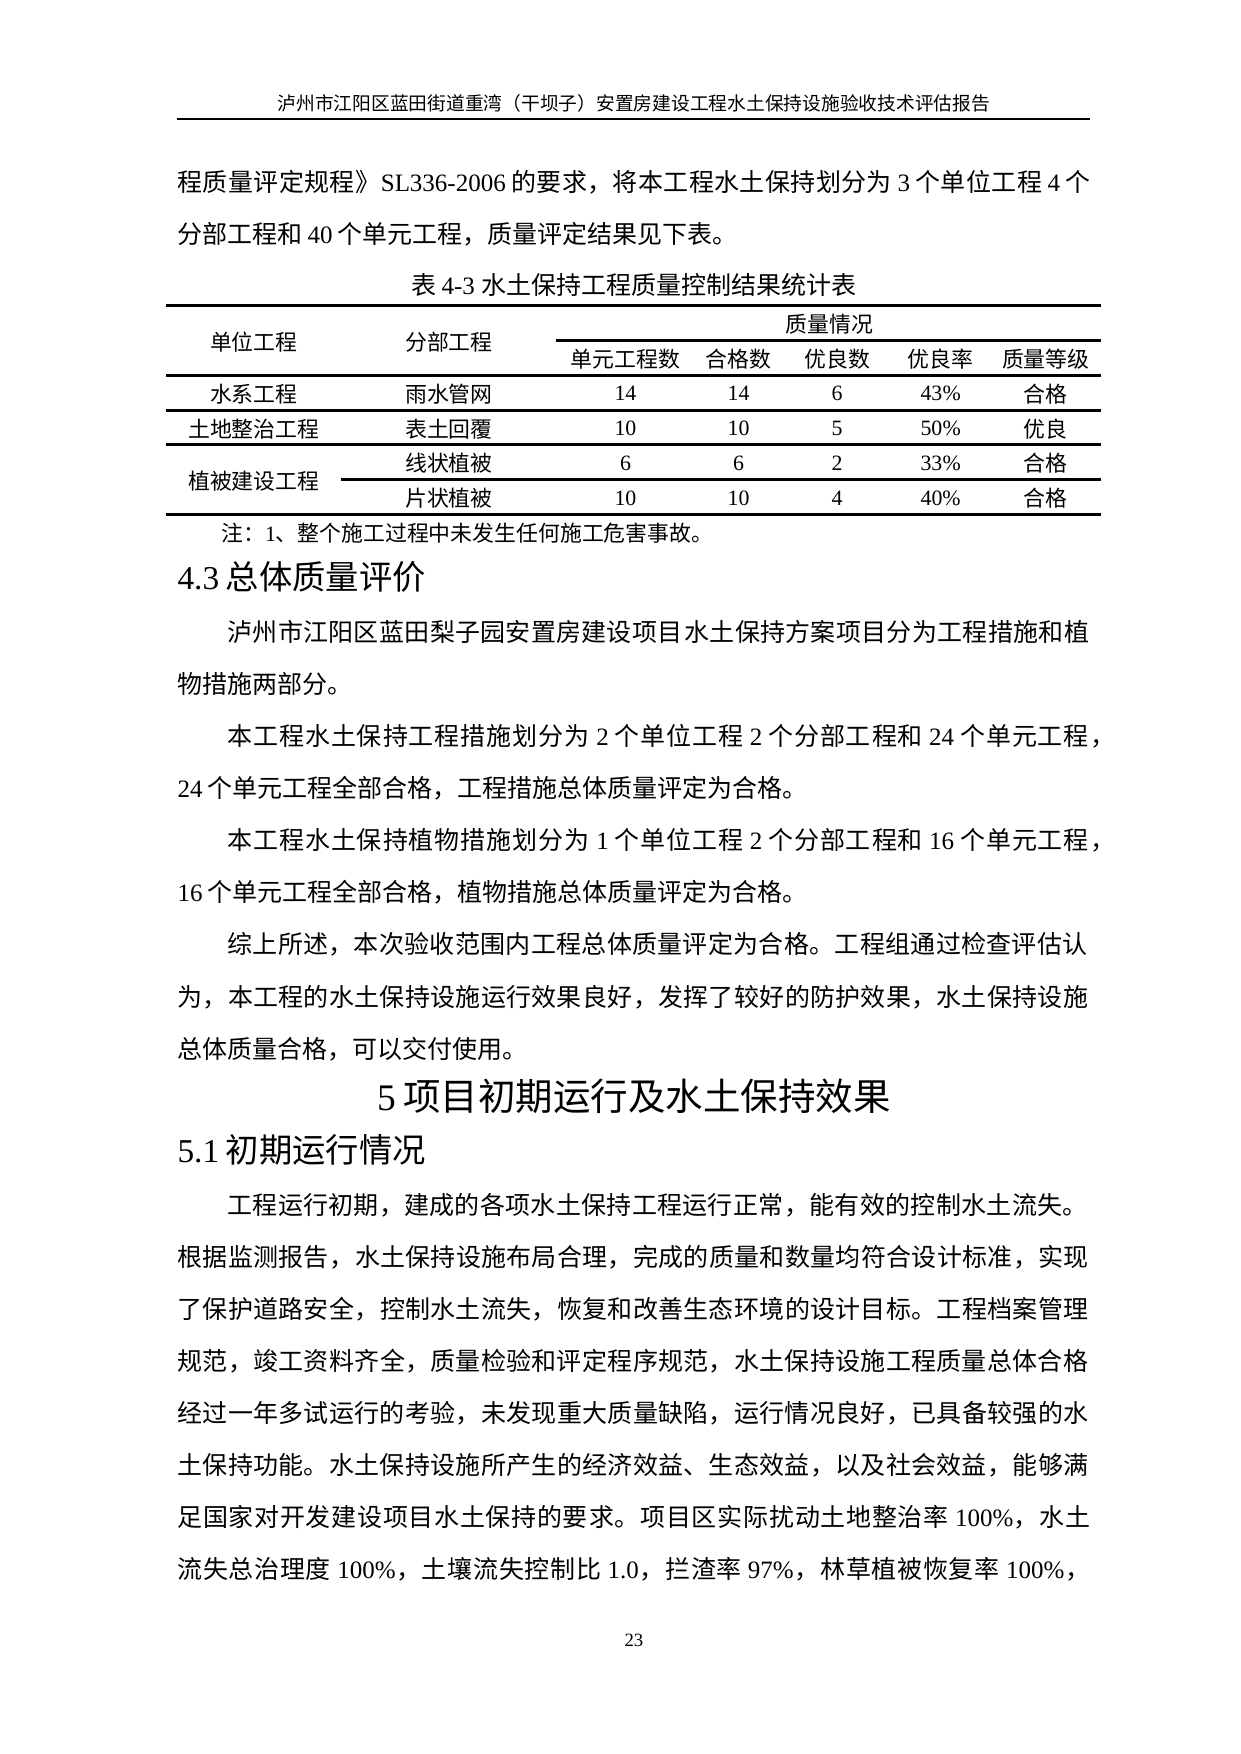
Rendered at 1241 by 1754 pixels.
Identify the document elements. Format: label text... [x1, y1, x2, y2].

table_cell 质量等级 [990, 342, 1101, 374]
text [177, 1173, 1090, 1589]
subtitle 4.3总体质量评价 [177, 548, 1090, 600]
table_header 质量情况 [556, 307, 1101, 339]
text 本工程水土保持工程措施划分为2个单位工程2个分部工程和24个单元工程，24个单元工程全部合格，工程措施总体质量评定为合格。 [177, 704, 1090, 808]
table_cell 43% [891, 377, 990, 408]
table_cell 合格 [990, 481, 1101, 513]
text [177, 150, 1090, 254]
text 综上所述，本次验收范围内工程总体质量评定为合格。工程组通过检查评估认为，本工程的水土保持设施运行效果良好，发挥了较好的防护效果，水土保持设施总体质量合格，可以交付使用。 [177, 912, 1090, 1068]
table_cell 2 [783, 446, 891, 478]
table_header 分部工程 [341, 307, 556, 374]
table_cell 土地整治工程 [166, 412, 341, 443]
text 注：1、整个施工过程中未发生任何施工危害事故。 [177, 516, 1090, 548]
table_cell 6 [694, 446, 783, 478]
table_cell 优良率 [891, 342, 990, 374]
table_cell 10 [694, 412, 783, 443]
text 泸州市江阳区蓝田梨子园安置房建设项目水土保持方案项目分为工程措施和植物措施两部分。 [177, 600, 1090, 704]
text 本工程水土保持植物措施划分为1个单位工程2个分部工程和16个单元工程，16个单元工程全部合格，植物措施总体质量评定为合格。 [177, 808, 1090, 912]
table_cell 33% [891, 446, 990, 478]
table_cell 10 [556, 412, 694, 443]
table_cell 水系工程 [166, 377, 341, 408]
table_cell 优良数 [783, 342, 891, 374]
table_cell 40% [891, 481, 990, 513]
table_cell 10 [694, 481, 783, 513]
table_cell 10 [556, 481, 694, 513]
table_cell 合格 [990, 377, 1101, 408]
table_cell 线状植被 [341, 446, 556, 478]
subtitle 5项目初期运行及水土保持效果 [177, 1068, 1090, 1121]
table_cell 雨水管网 [341, 377, 556, 408]
subtitle 表4-3 水土保持工程质量控制结果统计表 [177, 254, 1090, 304]
table_cell 合格 [990, 446, 1101, 478]
table_header 单位工程 [166, 307, 341, 374]
table_cell 单元工程数 [556, 342, 694, 374]
subtitle 5.1初期运行情况 [177, 1121, 1090, 1173]
table_cell 4 [783, 481, 891, 513]
table_cell 6 [783, 377, 891, 408]
table_cell 50% [891, 412, 990, 443]
table_cell 片状植被 [341, 481, 556, 513]
table_cell 植被建设工程 [166, 446, 341, 513]
table_cell 合格数 [694, 342, 783, 374]
table_cell 优良 [990, 412, 1101, 443]
table_cell 14 [556, 377, 694, 408]
table_cell 6 [556, 446, 694, 478]
table_cell 5 [783, 412, 891, 443]
table_cell 14 [694, 377, 783, 408]
table_cell 表土回覆 [341, 412, 556, 443]
